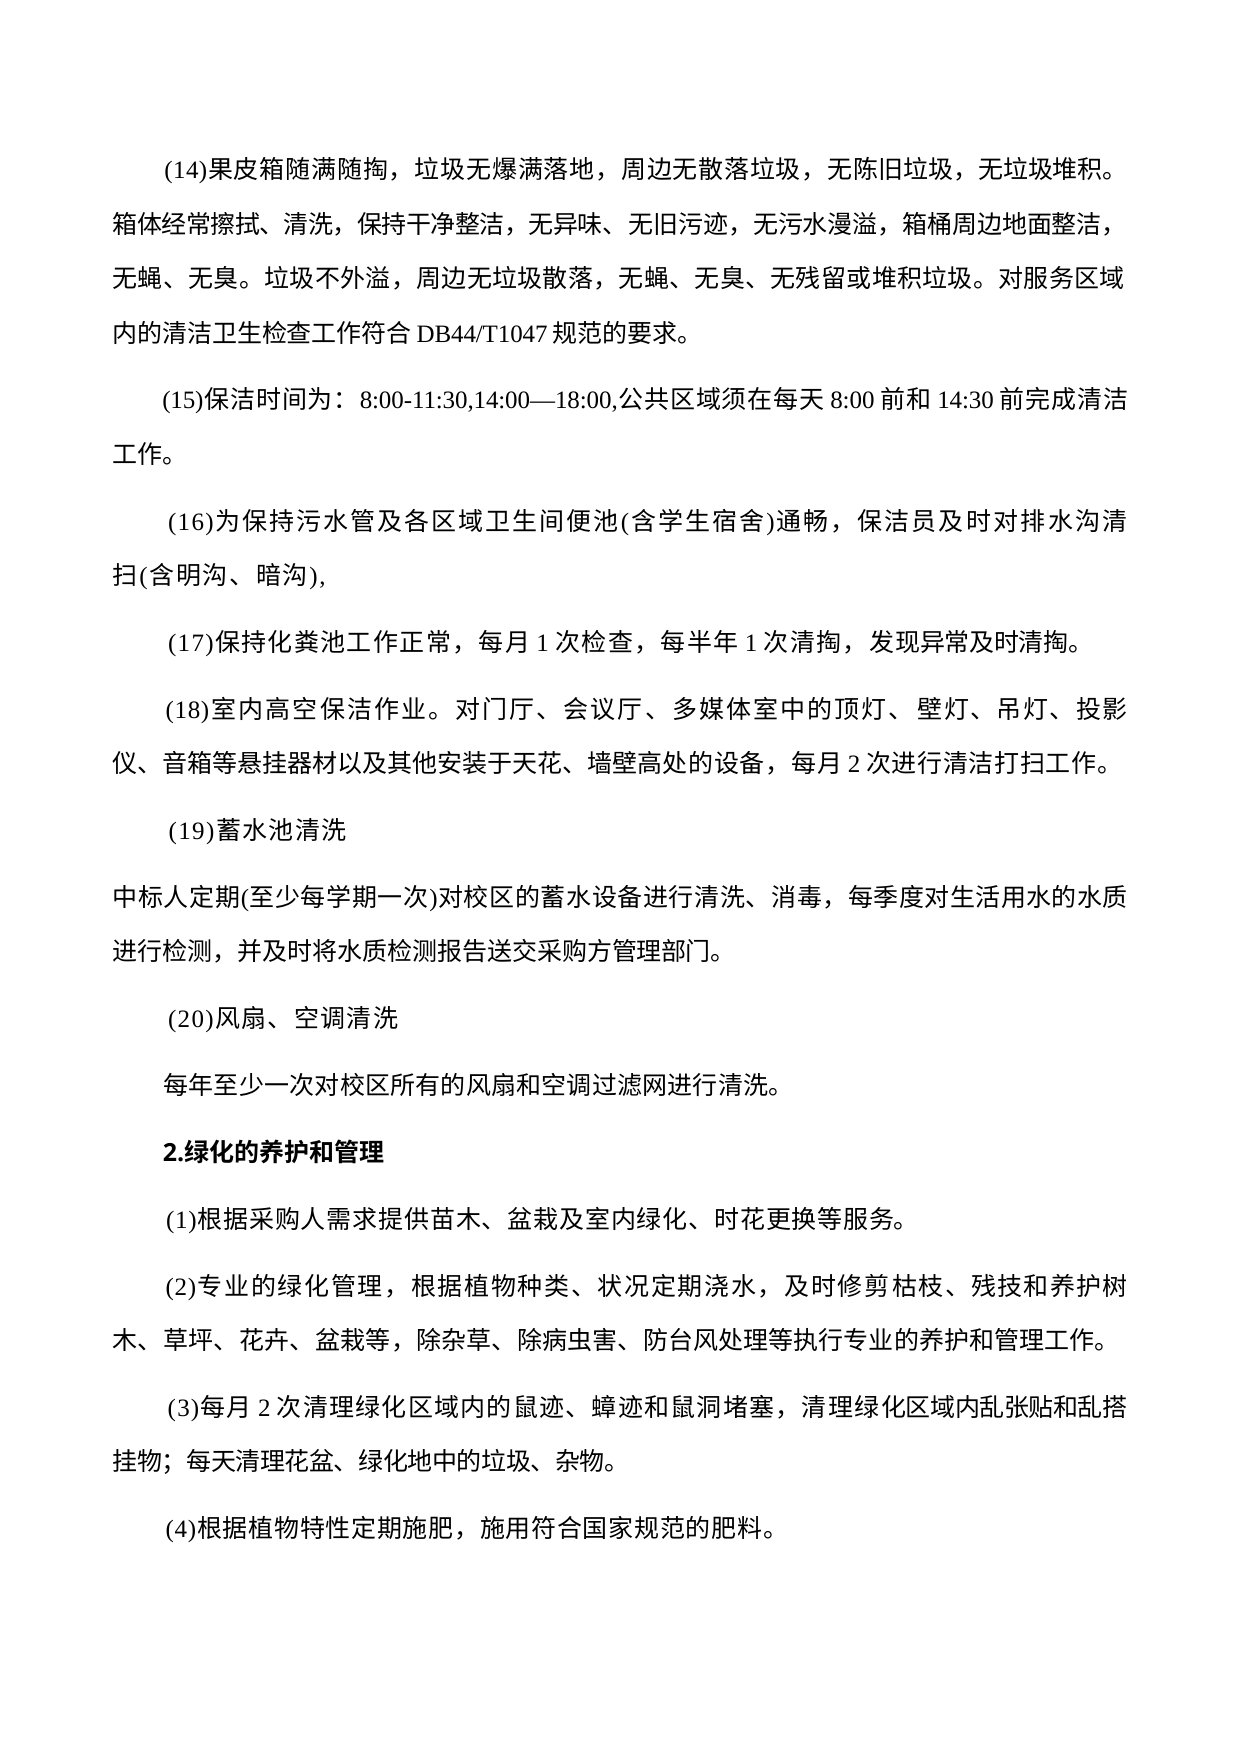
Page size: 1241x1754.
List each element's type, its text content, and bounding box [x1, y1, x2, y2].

text (4)根据植物特性定期施肥，施用符合国家规范的肥料。 [112, 1509, 1128, 1545]
text (16)为保持污水管及各区域卫生间便池(含学生宿舍)通畅，保洁员及时对排水沟清扫(含明沟、暗沟), [112, 501, 1128, 592]
text 2.绿化的养护和管理 [112, 1132, 1128, 1169]
text (17)保持化粪池工作正常，每月1次检查，每半年1次清掏，发现异常及时清掏。 [112, 622, 1128, 659]
text (2)专业的绿化管理，根据植物种类、状况定期浇水，及时修剪枯枝、残技和养护树木、草坪、花卉、盆栽等，除杂草、除病虫害、防台风处理等执行专业的养护和管理工作。 [112, 1266, 1128, 1357]
text (15)保洁时间为：8:00-11:30,14:00—18:00,公共区域须在每天8:00前和14:30前完成清洁工作。 [112, 380, 1128, 471]
text (14)果皮箱随满随掏，垃圾无爆满落地，周边无散落垃圾，无陈旧垃圾，无垃圾堆积。箱体经常擦拭、清洗，保持干净整洁，无异味、无旧污迹，无污水漫溢，箱桶周边地面整洁，无蝇、无臭。垃圾不外溢，周边无垃圾散落，无蝇、无臭、无残留或堆积垃圾。对服务区域内的清洁卫生检查工作符合DB44/T1047规范的要求。 [112, 150, 1128, 349]
text 每年至少一次对校区所有的风扇和空调过滤网进行清洗。 [112, 1066, 1128, 1102]
text (1)根据采购人需求提供苗木、盆栽及室内绿化、时花更换等服务。 [112, 1199, 1128, 1236]
text (19)蓄水池清洗 [112, 811, 1128, 847]
text 中标人定期(至少每学期一次)对校区的蓄水设备进行清洗、消毒，每季度对生活用水的水质进行检测，并及时将水质检测报告送交采购方管理部门。 [112, 877, 1128, 968]
text (18)室内高空保洁作业。对门厅、会议厅、多媒体室中的顶灯、壁灯、吊灯、投影仪、音箱等悬挂器材以及其他安装于天花、墙壁高处的设备，每月2次进行清洁打扫工作。 [112, 689, 1128, 780]
text (20)风扇、空调清洗 [112, 999, 1128, 1035]
text (3)每月2次清理绿化区域内的鼠迹、蟑迹和鼠洞堵塞，清理绿化区域内乱张贴和乱搭挂物；每天清理花盆、绿化地中的垃圾、杂物。 [112, 1387, 1128, 1478]
